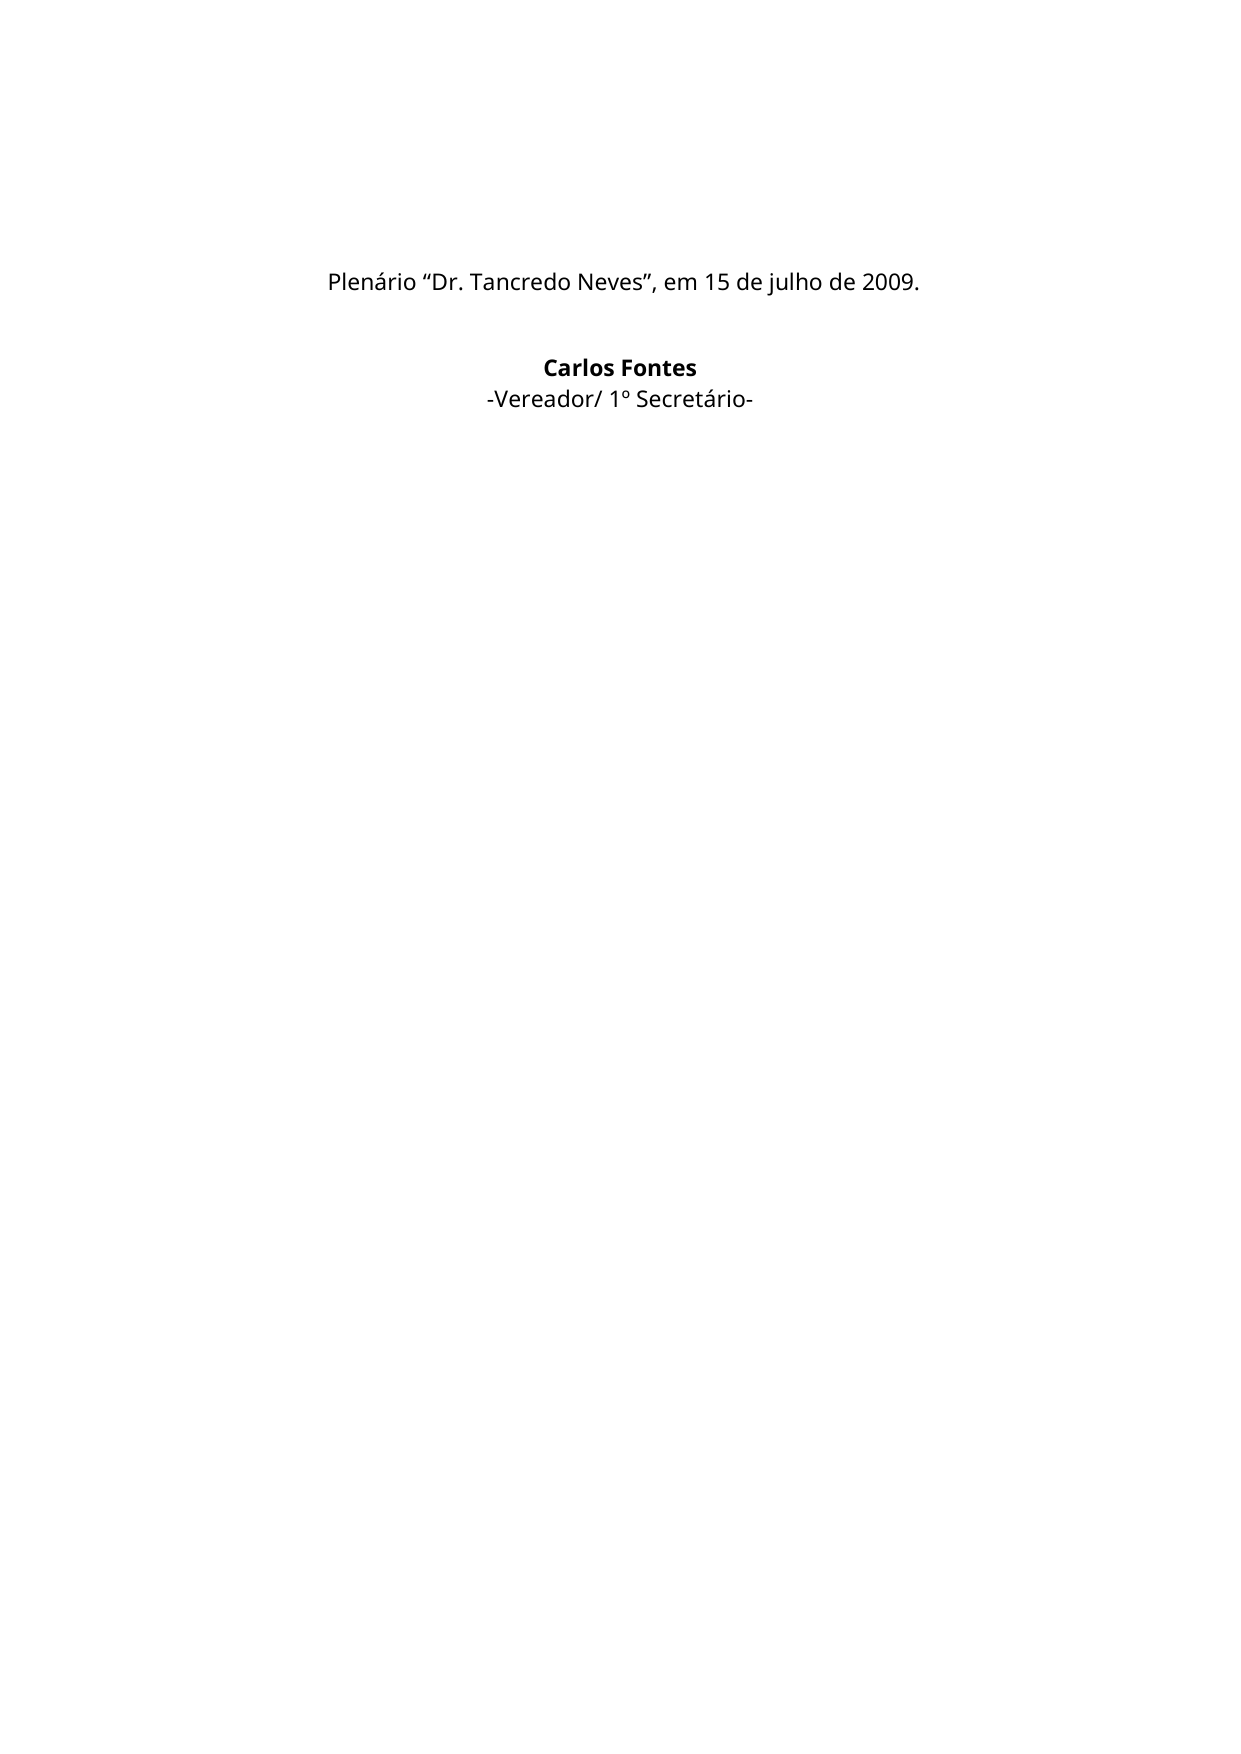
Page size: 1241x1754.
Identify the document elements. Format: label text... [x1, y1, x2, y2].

text -Vereador/ 1º Secretário- [177, 383, 1063, 414]
text Carlos Fontes [177, 352, 1063, 383]
text Plenário “Dr. Tancredo Neves”, em 15 de julho de 2009. [177, 266, 1063, 297]
